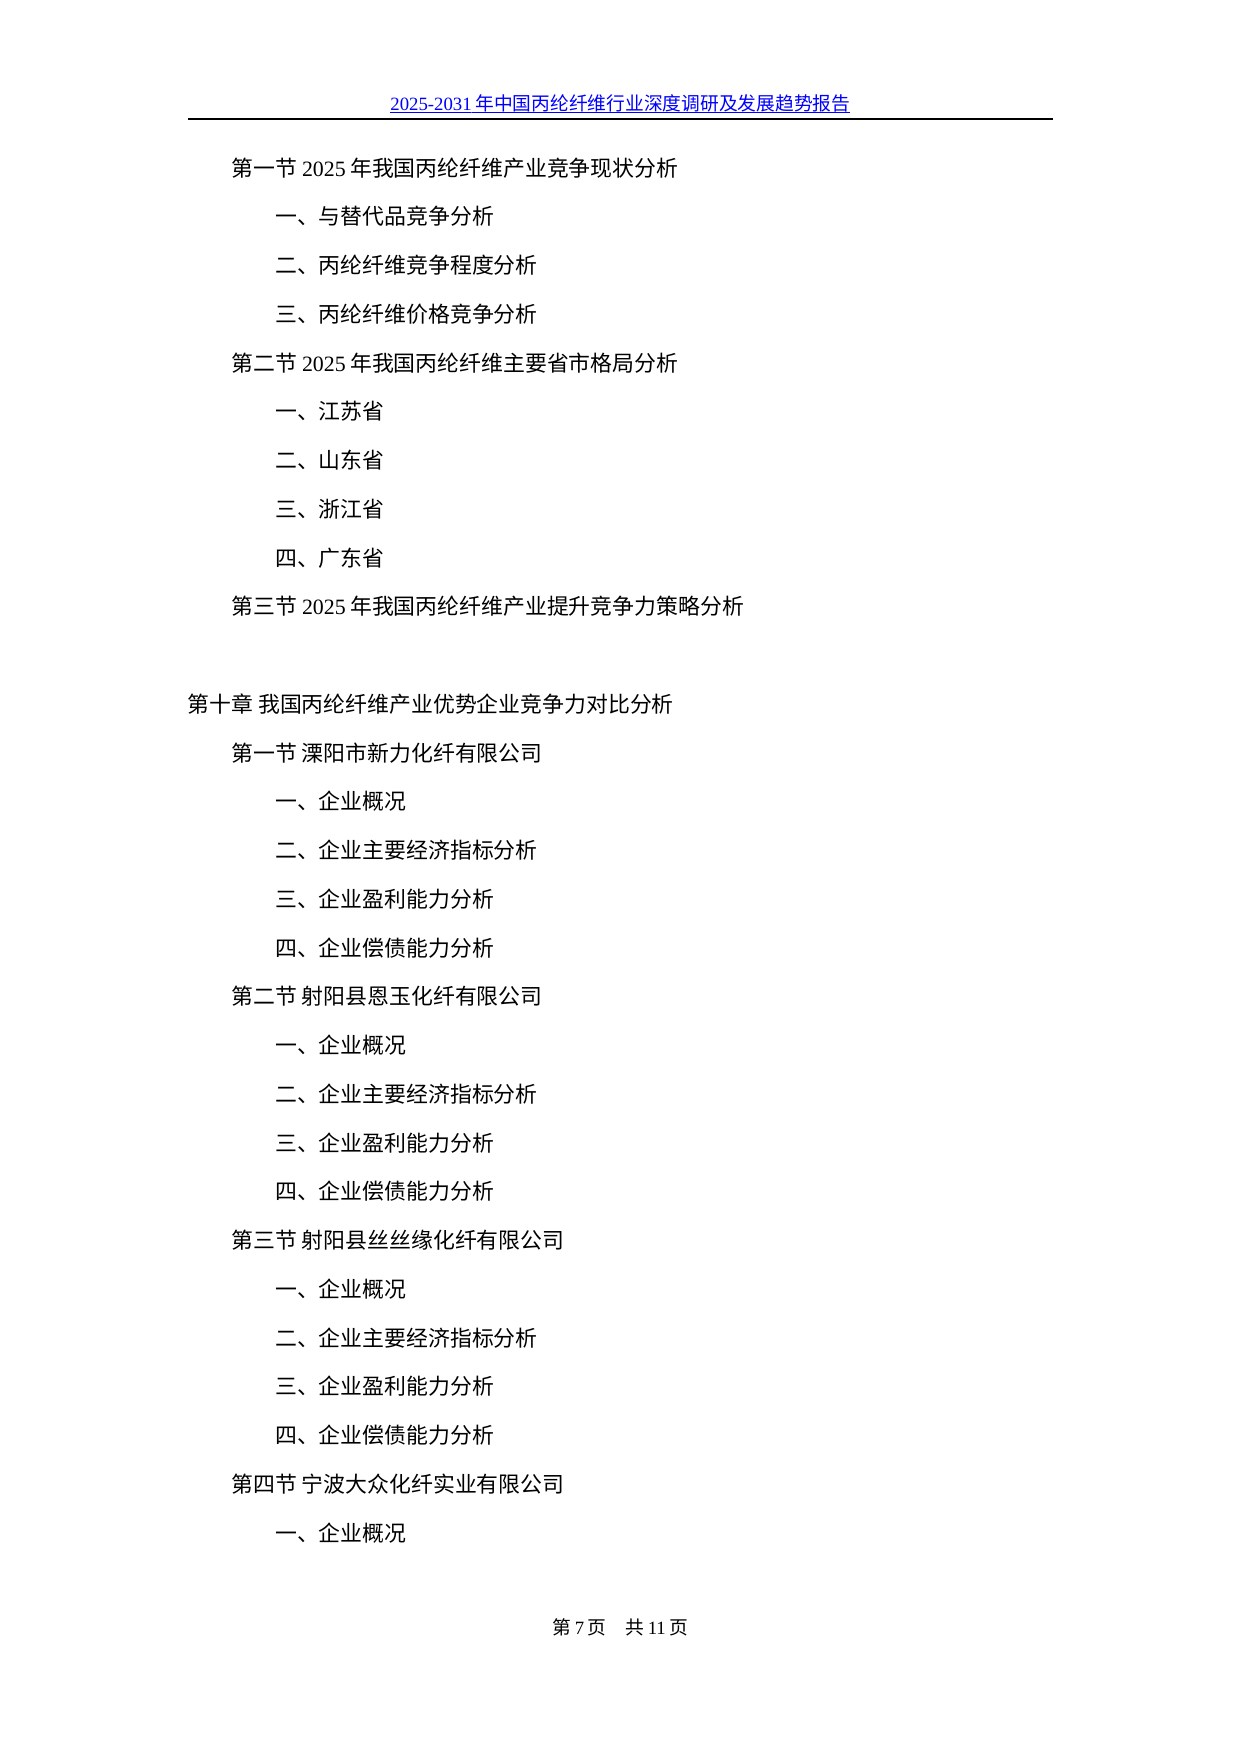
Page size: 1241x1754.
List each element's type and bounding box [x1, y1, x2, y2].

text [187, 150, 1053, 1548]
